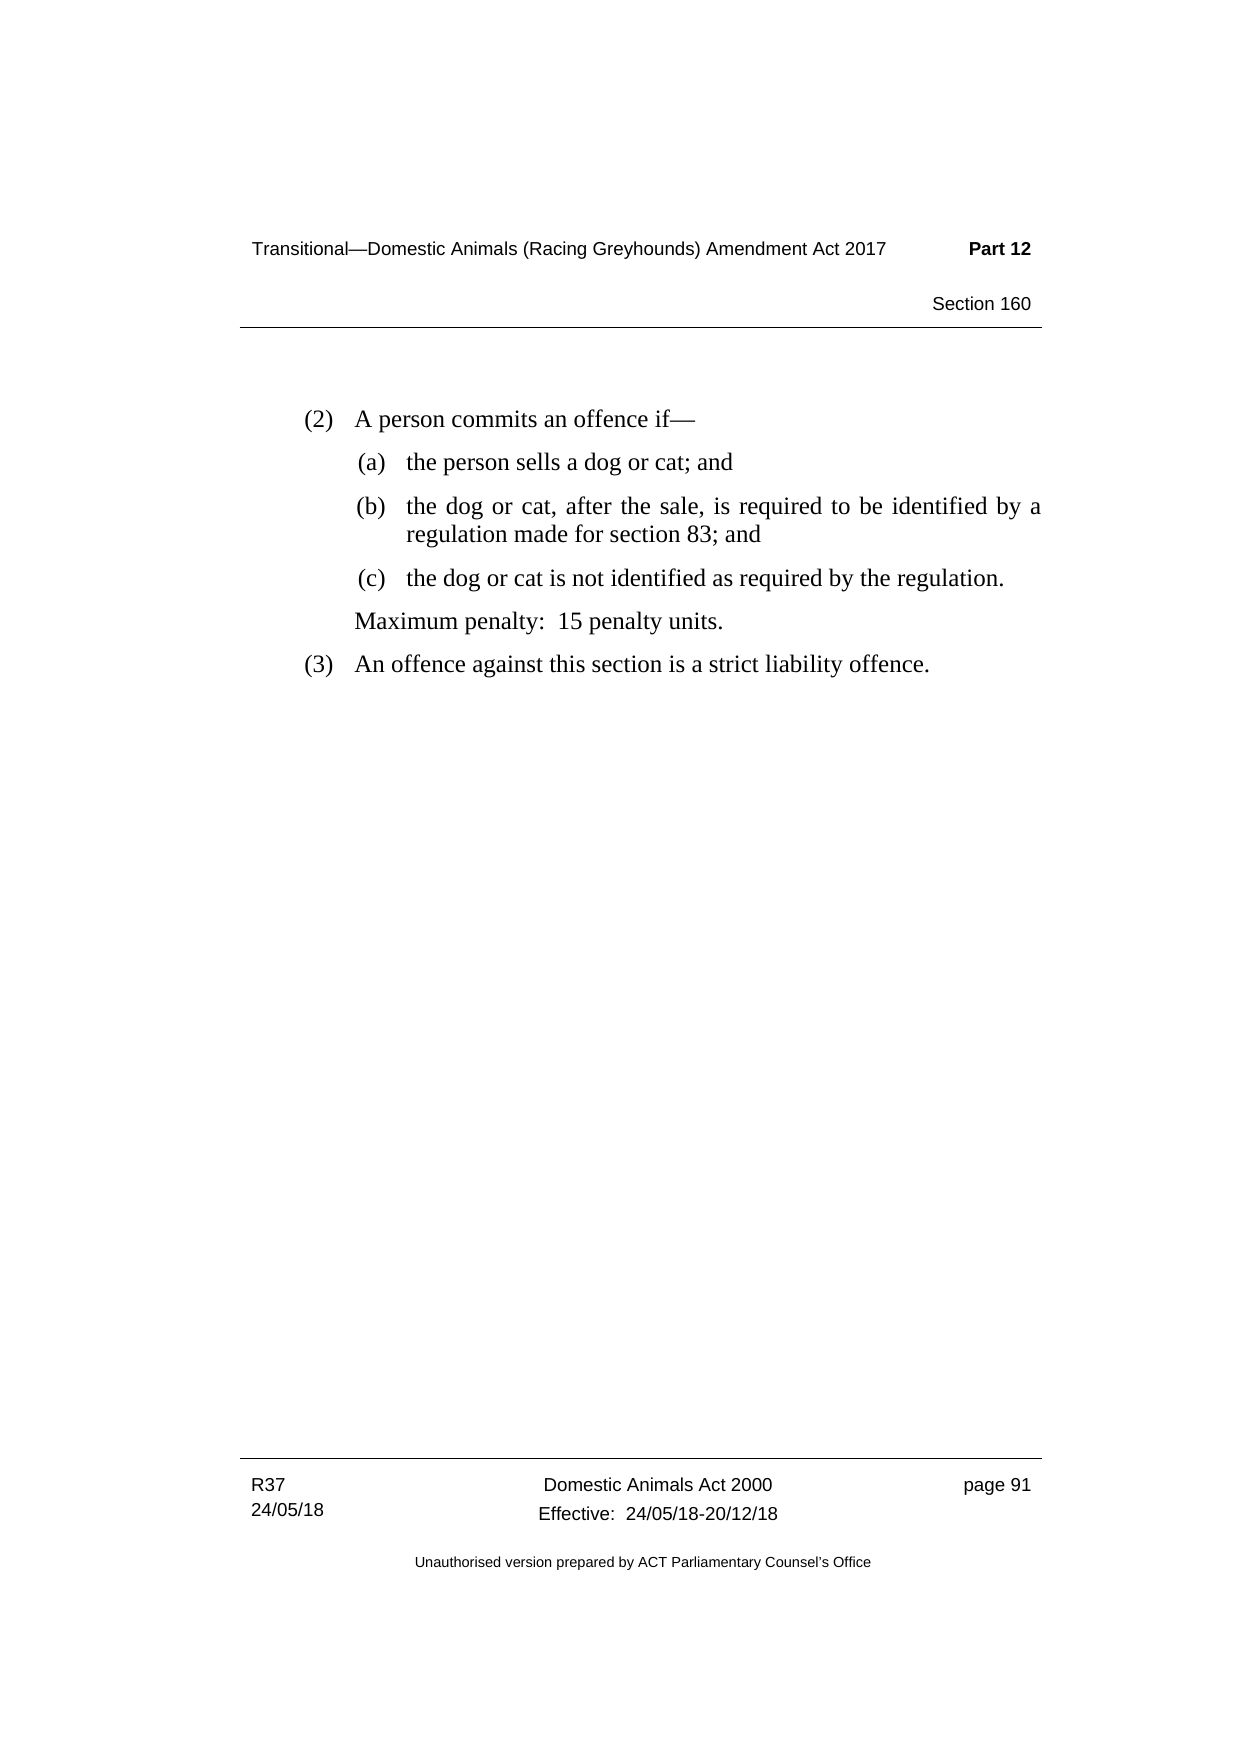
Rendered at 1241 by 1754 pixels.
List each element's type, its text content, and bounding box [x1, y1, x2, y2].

text (a) the person sells a dog or cat; and [239, 447, 1042, 476]
text (2) A person commits an offence if— [239, 404, 1042, 433]
text Maximum penalty: 15 penalty units. [354, 606, 1042, 635]
text (b) the dog or cat, after the sale, is required to be identified by a regulation made for section 83; and [239, 491, 1042, 548]
text (c) the dog or cat is not identified as required by the regulation. [239, 563, 1042, 592]
text (3) An offence against this section is a strict liability offence. [239, 649, 1042, 678]
